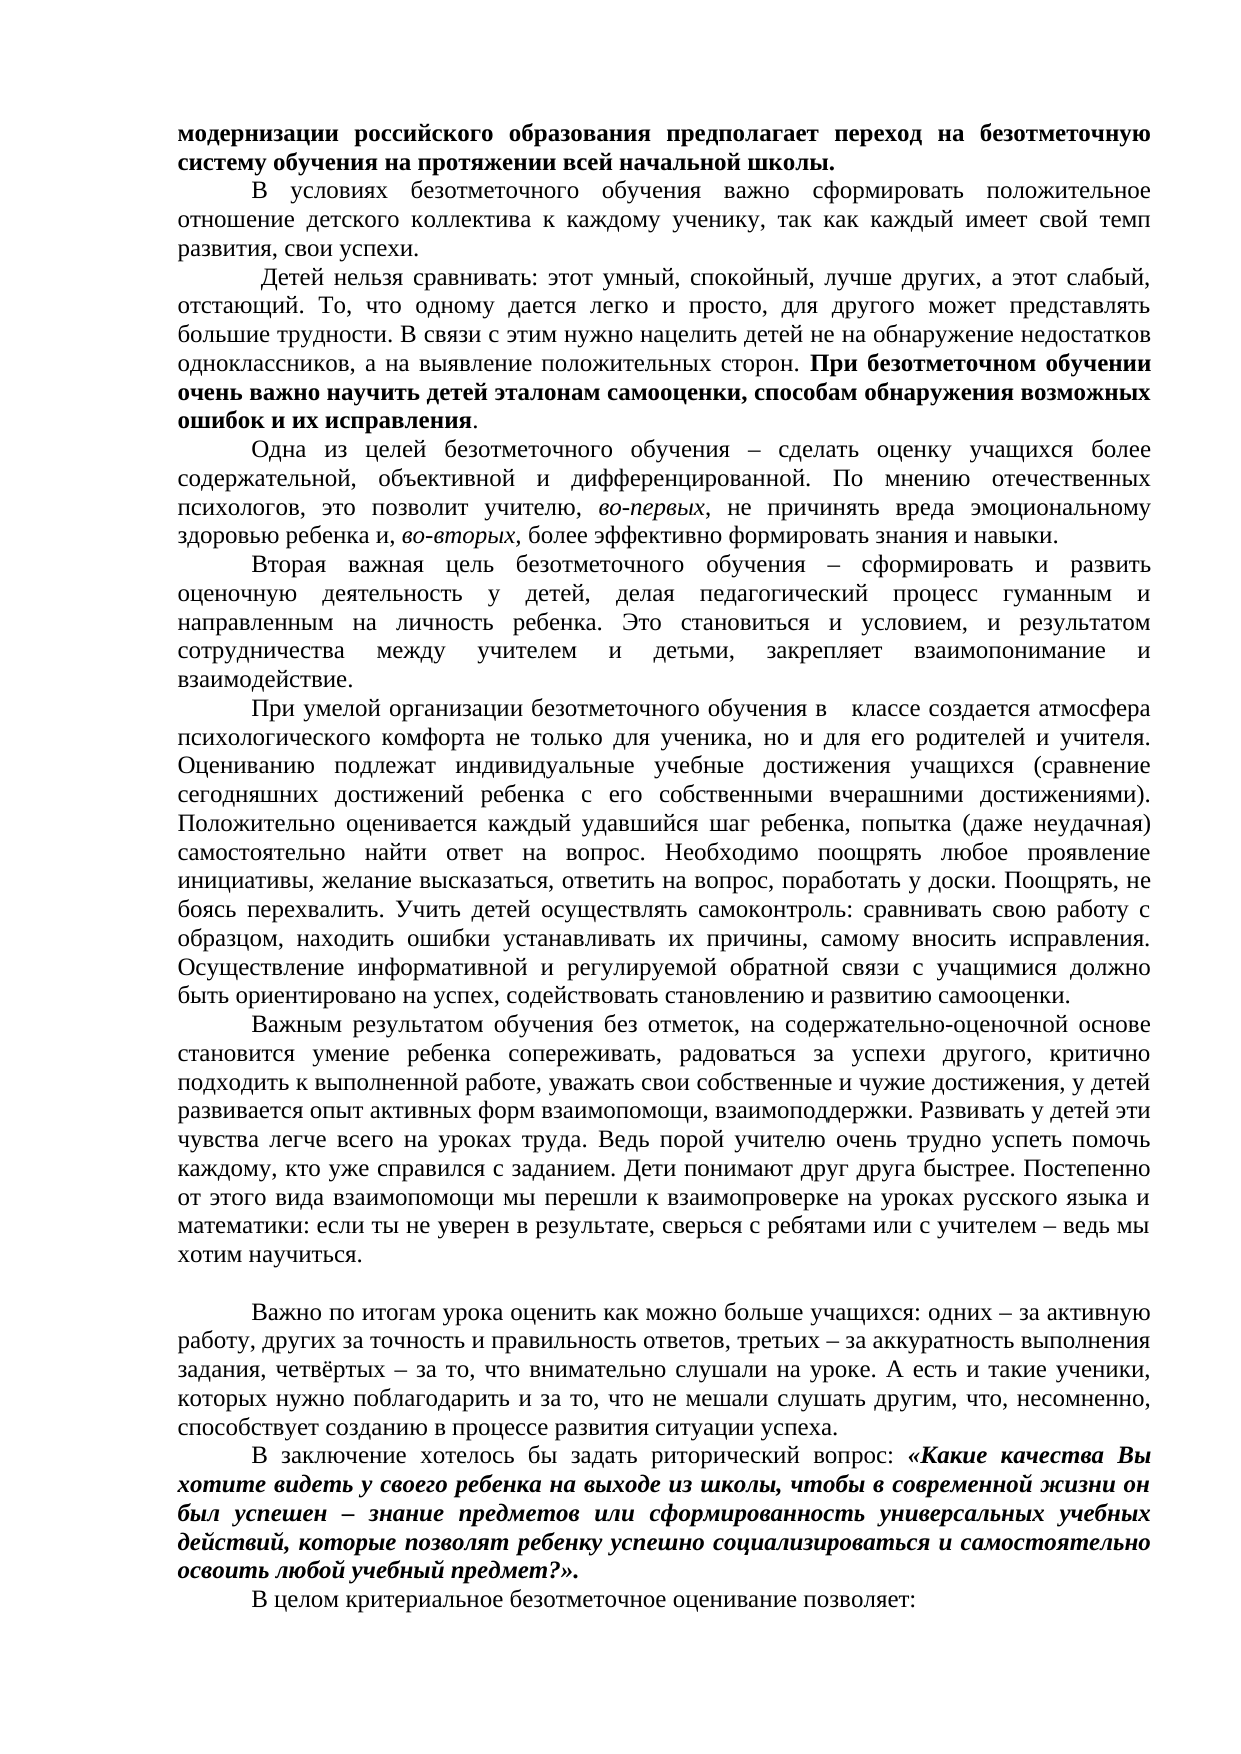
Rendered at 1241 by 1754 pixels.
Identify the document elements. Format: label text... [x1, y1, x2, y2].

text При умелой организации безотметочного обучения в классе создается атмосфера психологического комфорта не только для ученика, но и для его родителей и учителя. Оцениванию подлежат индивидуальные учебные достижения учащихся (сравнение сегодняшних достижений ребенка с его собственными вчерашними достижениями). Положительно оценивается каждый удавшийся шаг ребенка, попытка (даже неудачная) самостоятельно найти ответ на вопрос. Необходимо поощрять любое проявление инициативы, желание высказаться, ответить на вопрос, поработать у доски. Поощрять, не боясь перехвалить. Учить детей осуществлять самоконтроль: сравнивать свою работу с образцом, находить ошибки устанавливать их причины, самому вносить исправления. Осуществление информативной и регулируемой обратной связи с учащимися должно быть ориентировано на успех, содействовать становлению и развитию самооценки. [177, 693, 1152, 1009]
text В целом критериальное безотметочное оценивание позволяет: [177, 1584, 1152, 1613]
text В условиях безотметочного обучения важно сформировать положительное отношение детского коллектива к каждому ученику, так как каждый имеет свой темп развития, свои успехи. [177, 176, 1152, 262]
text Важно по итогам урока оценить как можно больше учащихся: одних – за активную работу, других за точность и правильность ответов, третьих – за аккуратность выполнения задания, четвёртых – за то, что внимательно слушали на уроке. А есть и такие ученики, которых нужно поблагодарить и за то, что не мешали слушать другим, что, несомненно, способствует созданию в процессе развития ситуации успеха. [177, 1297, 1152, 1441]
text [177, 118, 1152, 176]
text Детей нельзя сравнивать: этот умный, спокойный, лучше других, а этот слабый, отстающий. То, что одному дается легко и просто, для другого может представлять большие трудности. В связи с этим нужно нацелить детей не на обнаружение недостатков одноклассников, а на выявление положительных сторон. При безотметочном обучении очень важно научить детей эталонам самооценки, способам обнаружения возможных ошибок и их исправления. [177, 262, 1152, 434]
text Важным результатом обучения без отметок, на содержательно-оценочной основе становится умение ребенка сопереживать, радоваться за успехи другого, критично подходить к выполненной работе, уважать свои собственные и чужие достижения, у детей развивается опыт активных форм взаимопомощи, взаимоподдержки. Развивать у детей эти чувства легче всего на уроках труда. Ведь порой учителю очень трудно успеть помочь каждому, кто уже справился с заданием. Дети понимают друг друга быстрее. Постепенно от этого вида взаимопомощи мы перешли к взаимопроверке на уроках русского языка и математики: если ты не уверен в результате, сверься с ребятами или с учителем – ведь мы хотим научиться. [177, 1009, 1152, 1268]
text Вторая важная цель безотметочного обучения – сформировать и развить оценочную деятельность у детей, делая педагогический процесс гуманным и направленным на личность ребенка. Это становиться и условием, и результатом сотрудничества между учителем и детьми, закрепляет взаимопонимание и взаимодействие. [177, 549, 1152, 693]
text В заключение хотелось бы задать риторический вопрос: «Какие качества Вы хотите видеть у своего ребенка на выходе из школы, чтобы в современной жизни он был успешен – знание предметов или сформированность универсальных учебных действий, которые позволят ребенку успешно социализироваться и самостоятельно освоить любой учебный предмет?». [177, 1441, 1152, 1584]
text Одна из целей безотметочного обучения – сделать оценку учащихся более содержательной, объективной и дифференцированной. По мнению отечественных психологов, это позволит учителю, во-первых, не причинять вреда эмоциональному здоровью ребенка и, во-вторых, более эффективно формировать знания и навыки. [177, 434, 1152, 549]
